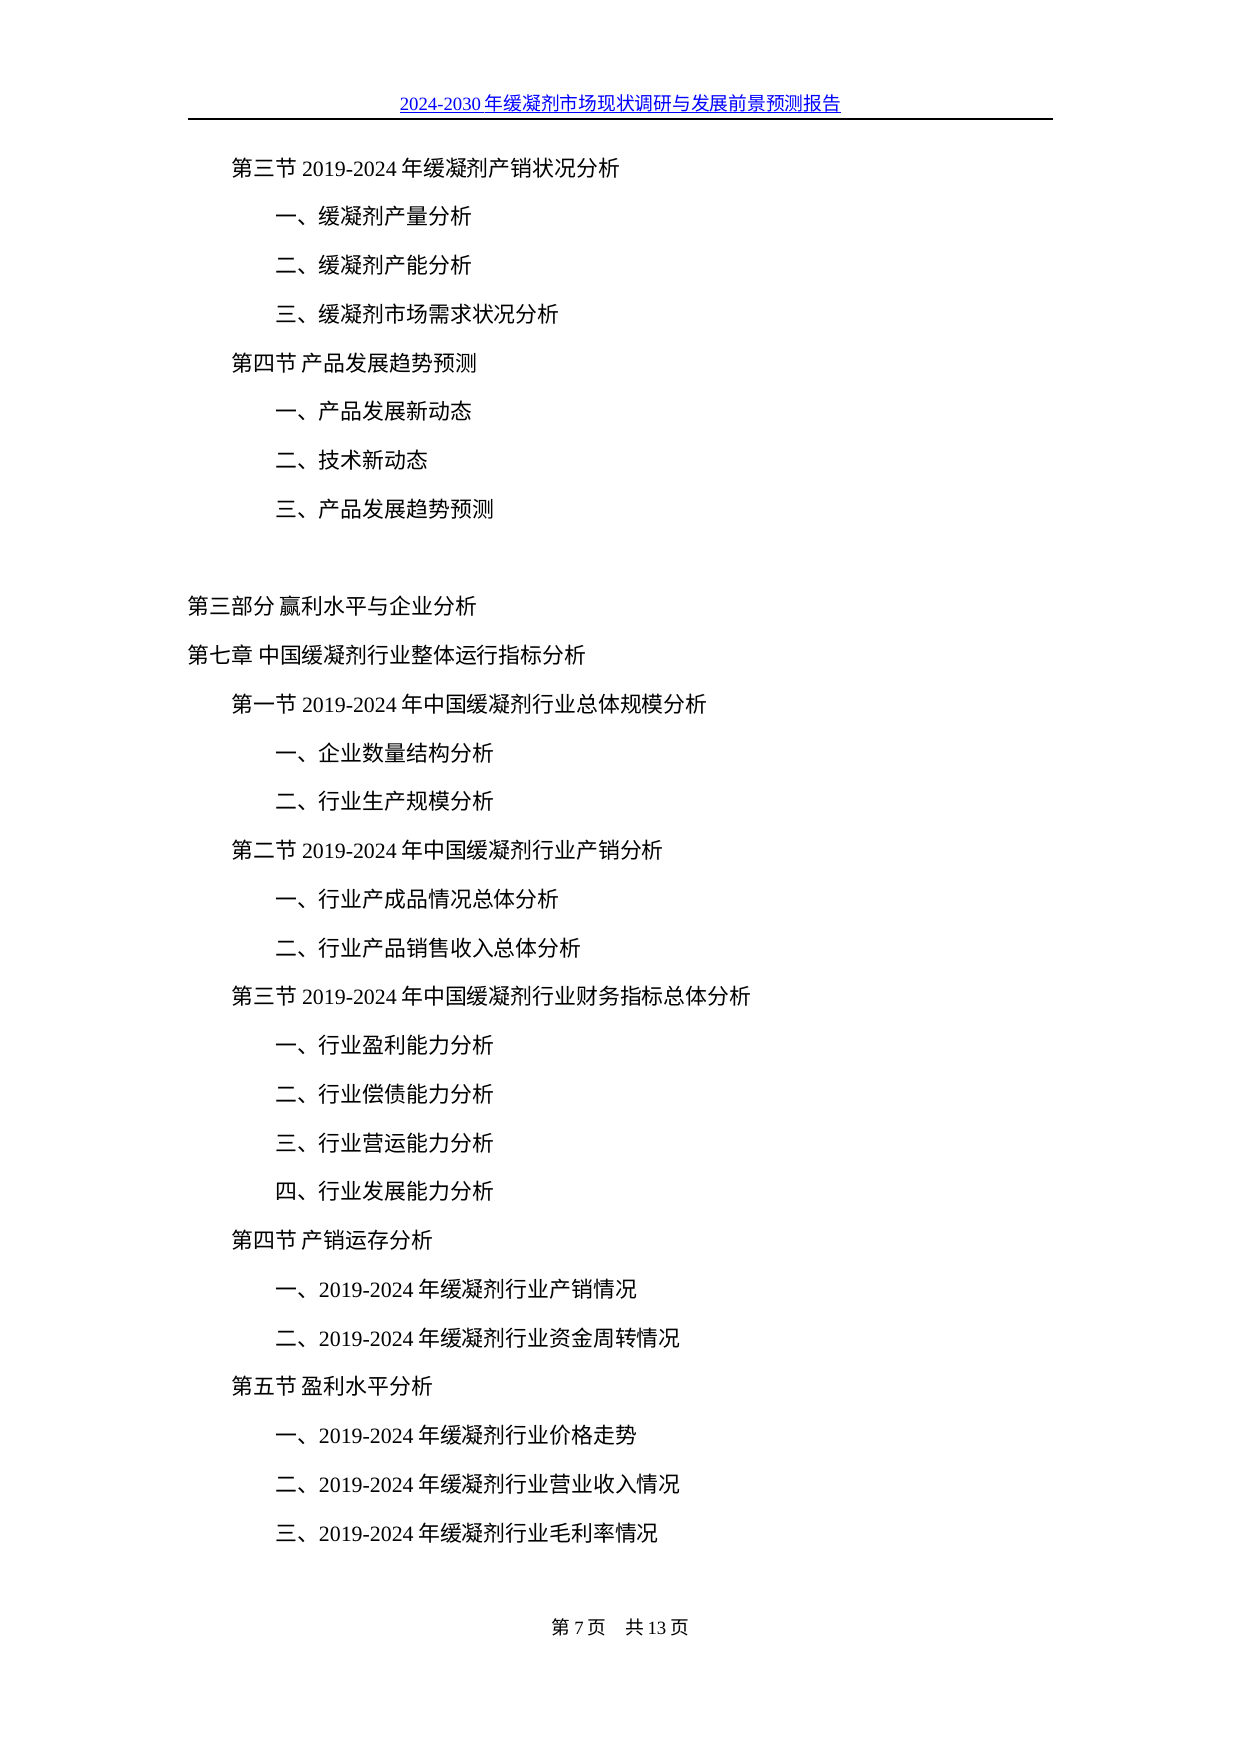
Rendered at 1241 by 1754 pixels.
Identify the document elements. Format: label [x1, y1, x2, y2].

text [187, 150, 1053, 1548]
